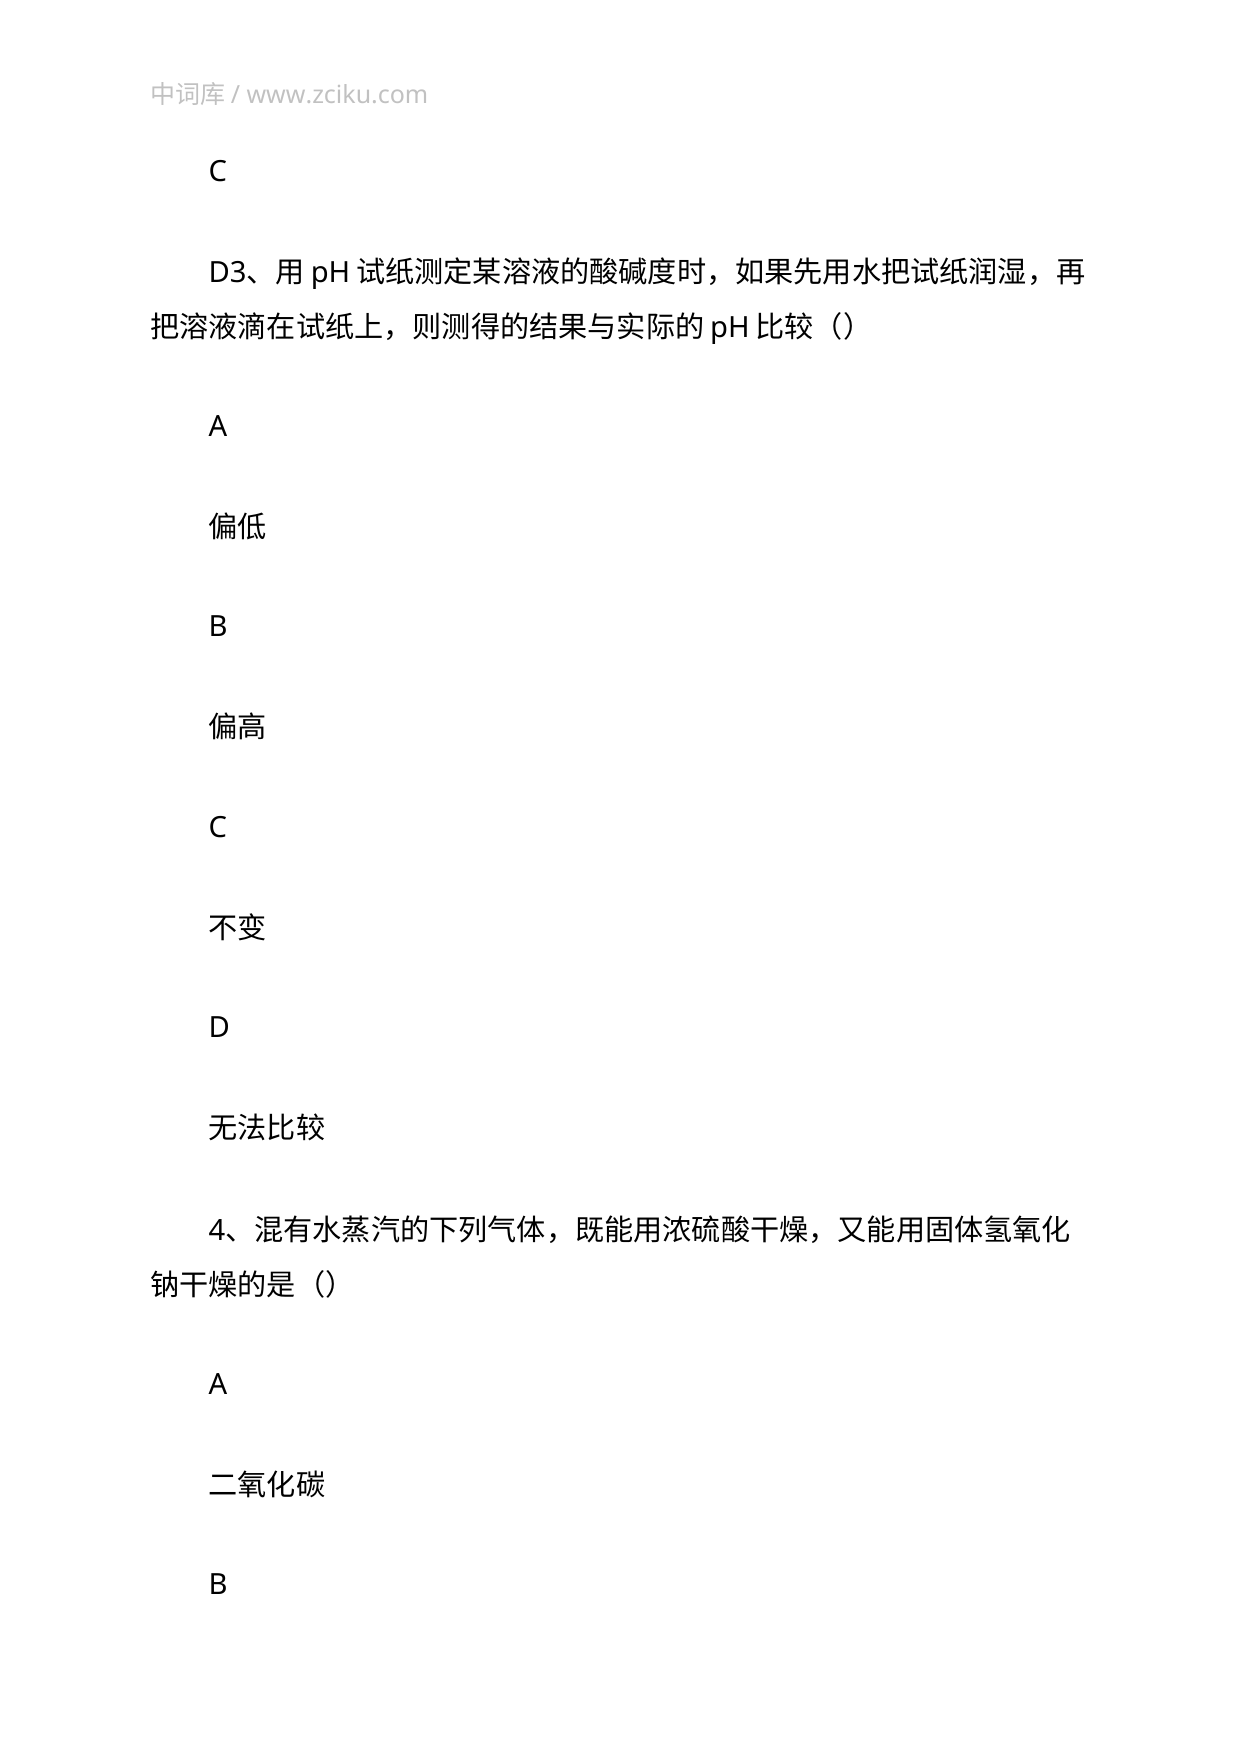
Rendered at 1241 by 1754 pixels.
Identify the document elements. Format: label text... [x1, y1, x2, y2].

text D [150, 1006, 1090, 1046]
text 无法比较 [150, 1104, 1090, 1147]
text B [150, 606, 1090, 645]
text A [150, 1363, 1090, 1403]
text 偏低 [150, 504, 1090, 546]
text 偏高 [150, 704, 1090, 746]
text B [150, 1563, 1090, 1603]
text 4、混有水蒸汽的下列气体，既能用浓硫酸干燥，又能用固体氢氧化钠干燥的是（） [150, 1206, 1090, 1303]
text A [150, 405, 1090, 445]
text D3、用pH试纸测定某溶液的酸碱度时，如果先用水把试纸润湿，再把溶液滴在试纸上，则测得的结果与实际的pH比较（） [150, 248, 1090, 346]
text C [150, 150, 1090, 190]
text C [150, 806, 1090, 846]
text 不变 [150, 904, 1090, 947]
text 二氧化碳 [150, 1461, 1090, 1504]
